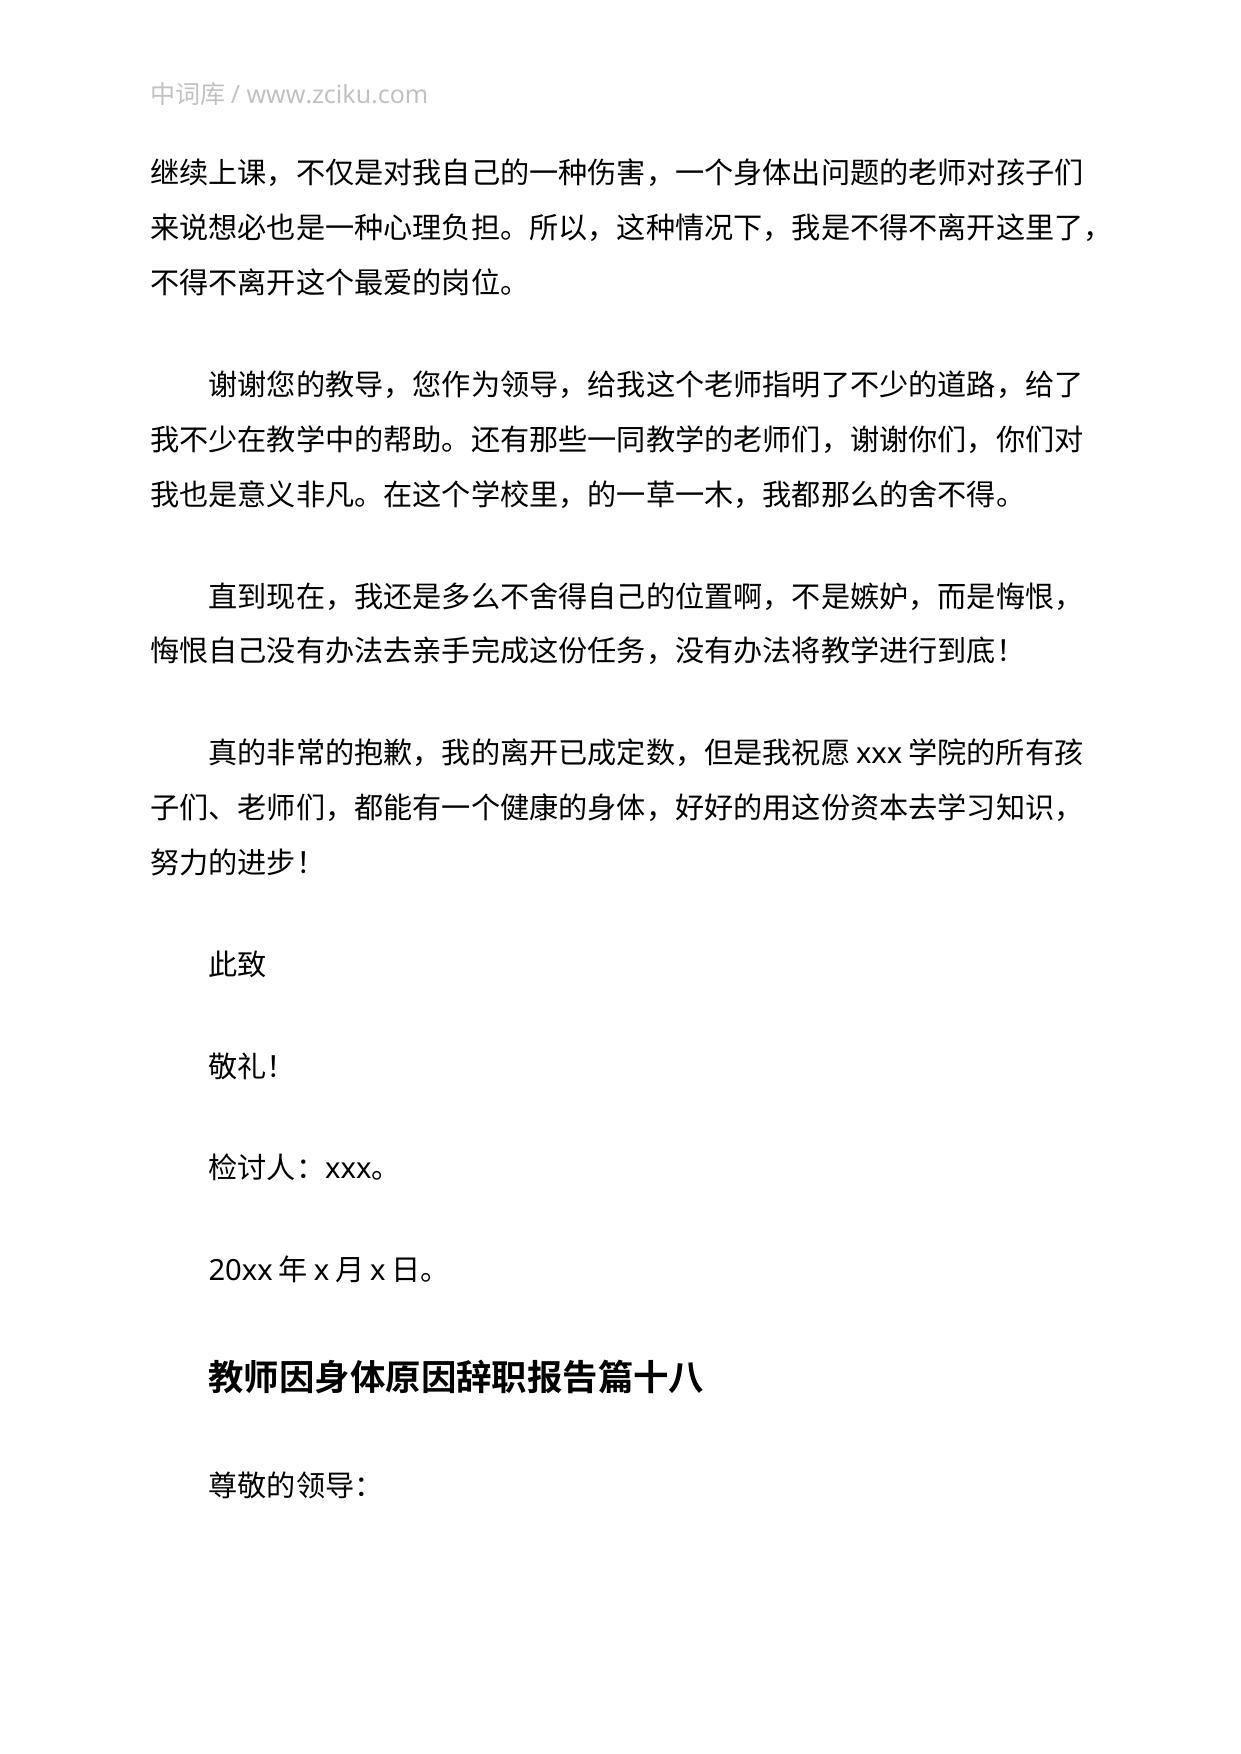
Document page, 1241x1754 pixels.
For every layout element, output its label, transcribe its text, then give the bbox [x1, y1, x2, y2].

text 直到现在，我还是多么不舍得自己的位置啊，不是嫉妒，而是悔恨，悔恨自己没有办法去亲手完成这份任务，没有办法将教学进行到底！ [150, 573, 1090, 670]
text 谢谢您的教导，您作为领导，给我这个老师指明了不少的道路，给了我不少在教学中的帮助。还有那些一同教学的老师们，谢谢你们，你们对我也是意义非凡。在这个学校里，的一草一木，我都那么的舍不得。 [150, 362, 1090, 514]
text 敬礼！ [150, 1043, 1090, 1086]
text 尊敬的领导： [150, 1462, 1090, 1505]
text 教师因身体原因辞职报告篇十八 [150, 1349, 1090, 1400]
text 此致 [150, 941, 1090, 984]
text 真的非常的抱歉，我的离开已成定数，但是我祝愿xxx学院的所有孩子们、老师们，都能有一个健康的身体，好好的用这份资本去学习知识，努力的进步！ [150, 730, 1090, 882]
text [150, 150, 1090, 302]
text 20xx年x月x日。 [150, 1247, 1090, 1289]
text 检讨人：xxx。 [150, 1145, 1090, 1187]
